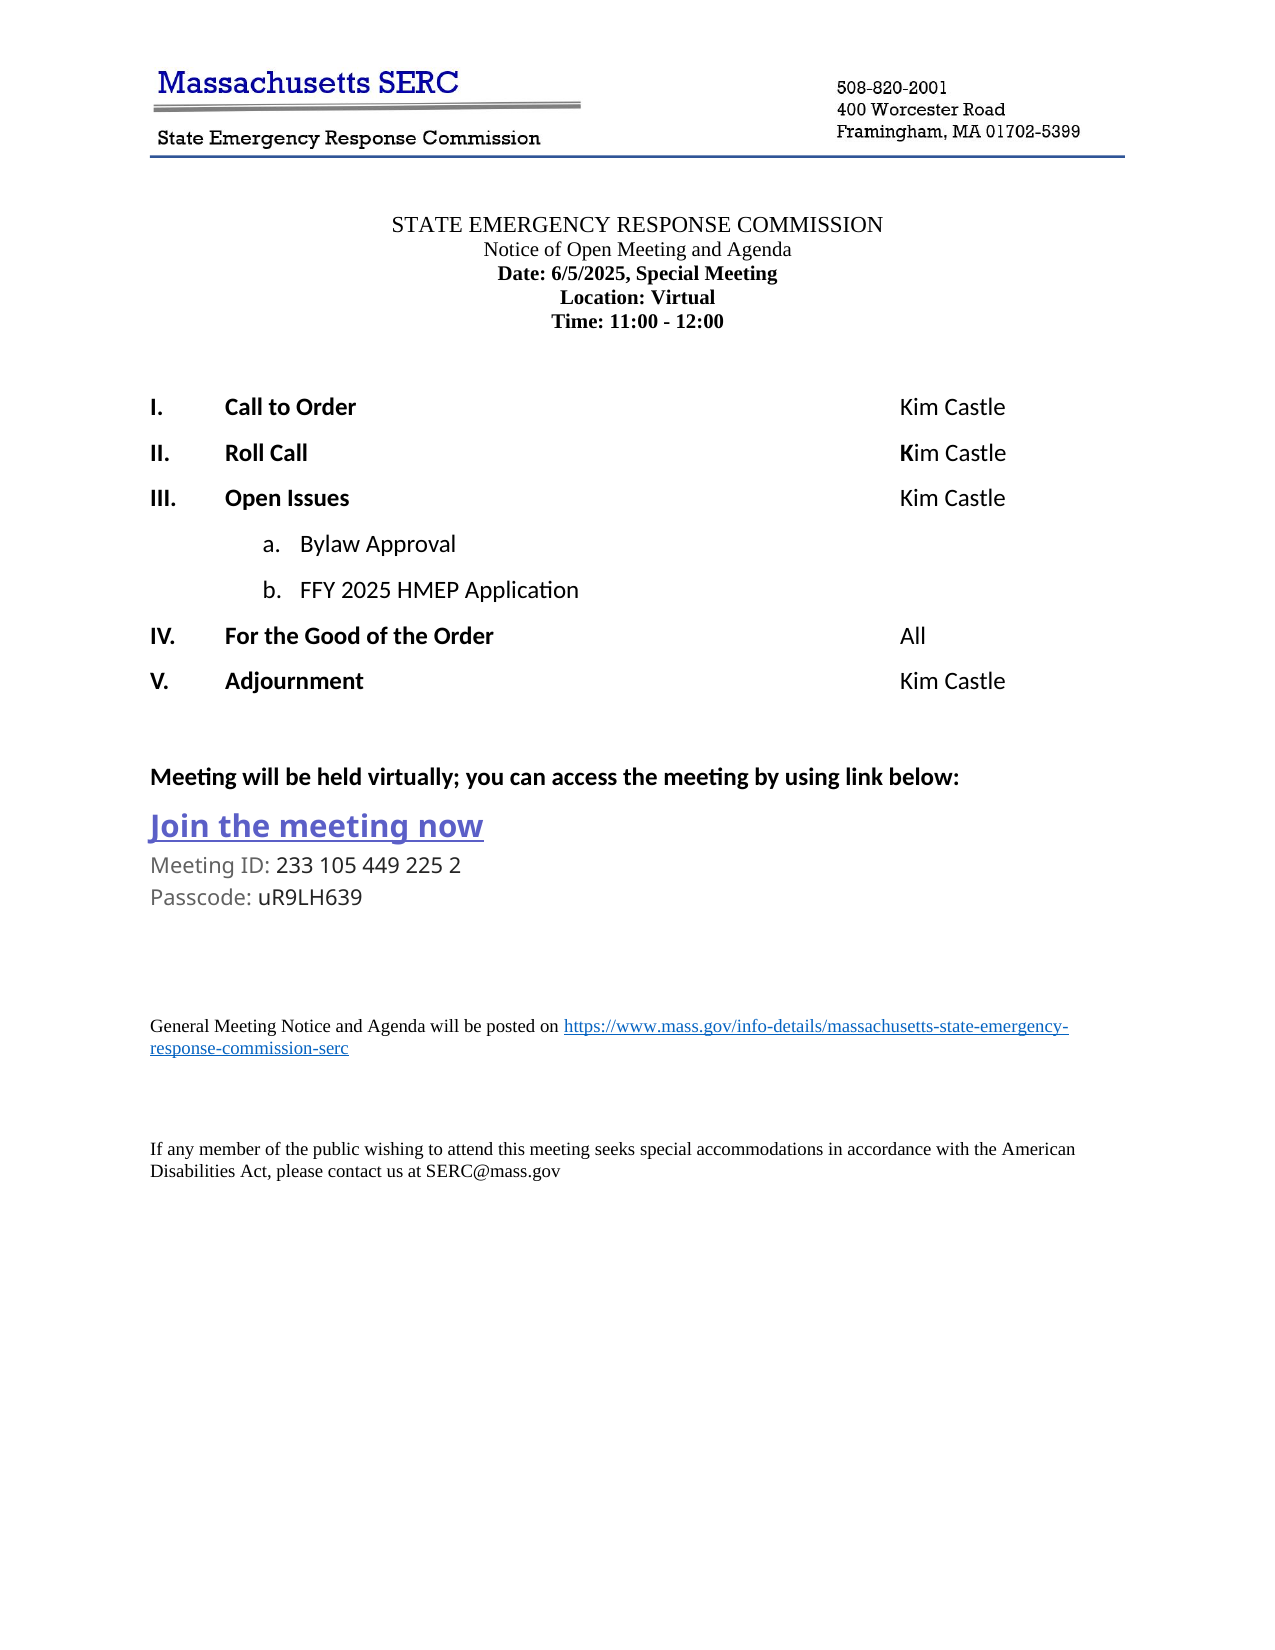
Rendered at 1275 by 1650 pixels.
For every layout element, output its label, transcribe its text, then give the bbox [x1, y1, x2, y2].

text Time: 11:00 - 12:00 [150, 309, 1125, 333]
text Meeting will be held virtually; you can access the meeting by using link below: [150, 761, 1125, 791]
text General Meeting Notice and Agenda will be posted on https://www.mass.gov/info-details/massachusetts-state-emergency-response-commission-serc [150, 1015, 1125, 1058]
list FFY 2025 HMEP Application [262, 574, 1125, 604]
text Notice of Open Meeting and Agenda [150, 237, 1125, 261]
list Call to Order Kim Castle [150, 391, 1125, 422]
text STATE EMERGENCY RESPONSE COMMISSION [150, 211, 1125, 237]
text If any member of the public wishing to attend this meeting seeks special accommodations in accordance with the American Disabilities Act, please contact us at SERC@mass.gov [150, 1138, 1125, 1181]
picture [153, 67, 583, 150]
picture [835, 81, 1082, 142]
text Location: Virtual [150, 285, 1125, 309]
text Date: 6/5/2025, Special Meeting [150, 261, 1125, 285]
list For the Good of the Order All [150, 620, 1125, 650]
text Join the meeting now [150, 804, 1125, 846]
text Meeting ID: 233 105 449 225 2 [150, 850, 1125, 879]
list Bylaw Approval [262, 528, 1125, 559]
list Roll Call Kim Castle [150, 437, 1125, 467]
text Passcode: uR9LH639 [150, 882, 1125, 912]
list Open Issues Kim Castle [150, 483, 1125, 513]
list Adjournment Kim Castle [150, 666, 1125, 696]
